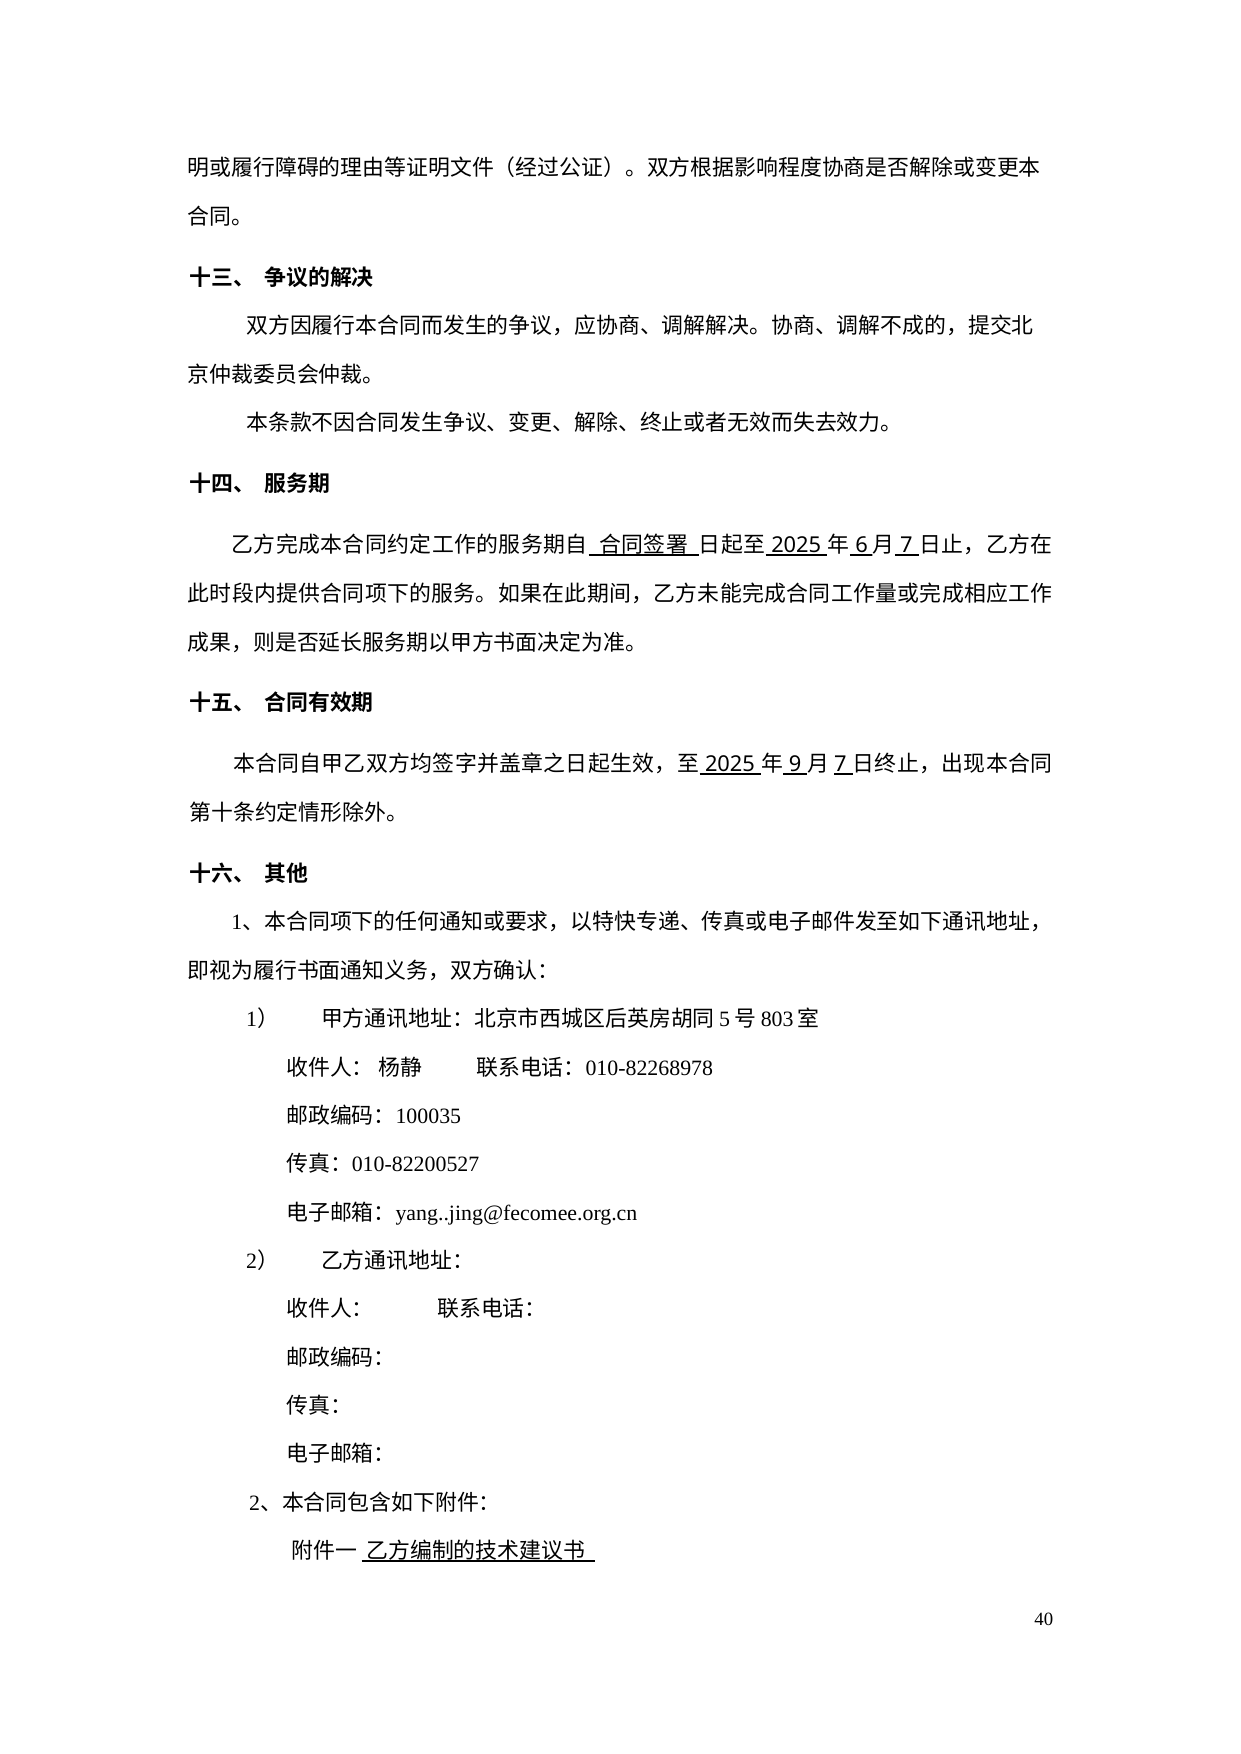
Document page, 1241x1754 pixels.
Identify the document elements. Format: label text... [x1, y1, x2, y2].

list 服务期 [189, 466, 1053, 498]
text 乙方完成本合同约定工作的服务期自 合同签署 日起至 2025 年 6月 7 日止，乙方在此时段内提供合同项下的服务。如果在此期间，乙方未能完成合同工作量或完成相应工作成果，则是否延长服务期以甲方书面决定为准。 [187, 527, 1053, 657]
list 乙方通讯地址： [246, 1242, 1053, 1275]
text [187, 150, 1053, 231]
list 其他 [189, 855, 1053, 888]
list 合同有效期 [189, 685, 1053, 717]
text 电子邮箱： [187, 1436, 1053, 1468]
text 收件人： 杨静 联系电话：010-82268978 [187, 1049, 1053, 1082]
text 本合同自甲乙双方均签字并盖章之日起生效，至 2025 年 9 月7 日终止，出现本合同第十条约定情形除外。 [189, 746, 1053, 827]
text 电子邮箱：yang..jing@fecomee.org.cn [187, 1194, 1053, 1227]
text 本条款不因合同发生争议、变更、解除、终止或者无效而失去效力。 [187, 405, 1053, 437]
text 附件一 乙方编制的技术建议书 [187, 1532, 1053, 1565]
list 争议的解决 [189, 259, 1053, 292]
text 双方因履行本合同而发生的争议，应协商、调解解决。协商、调解不成的，提交北京仲裁委员会仲裁。 [187, 308, 1053, 389]
list 甲方通讯地址：北京市西城区后英房胡同5号803室 [246, 1001, 1053, 1033]
text 收件人： 联系电话： [187, 1291, 1053, 1323]
text 邮政编码： [187, 1339, 1053, 1372]
text 邮政编码：100035 [187, 1097, 1053, 1130]
text 2、本合同包含如下附件： [187, 1484, 1053, 1517]
text 1、本合同项下的任何通知或要求，以特快专递、传真或电子邮件发至如下通讯地址，即视为履行书面通知义务，双方确认： [187, 904, 1053, 985]
text 传真：010-82200527 [187, 1146, 1053, 1178]
text 传真： [187, 1387, 1053, 1420]
